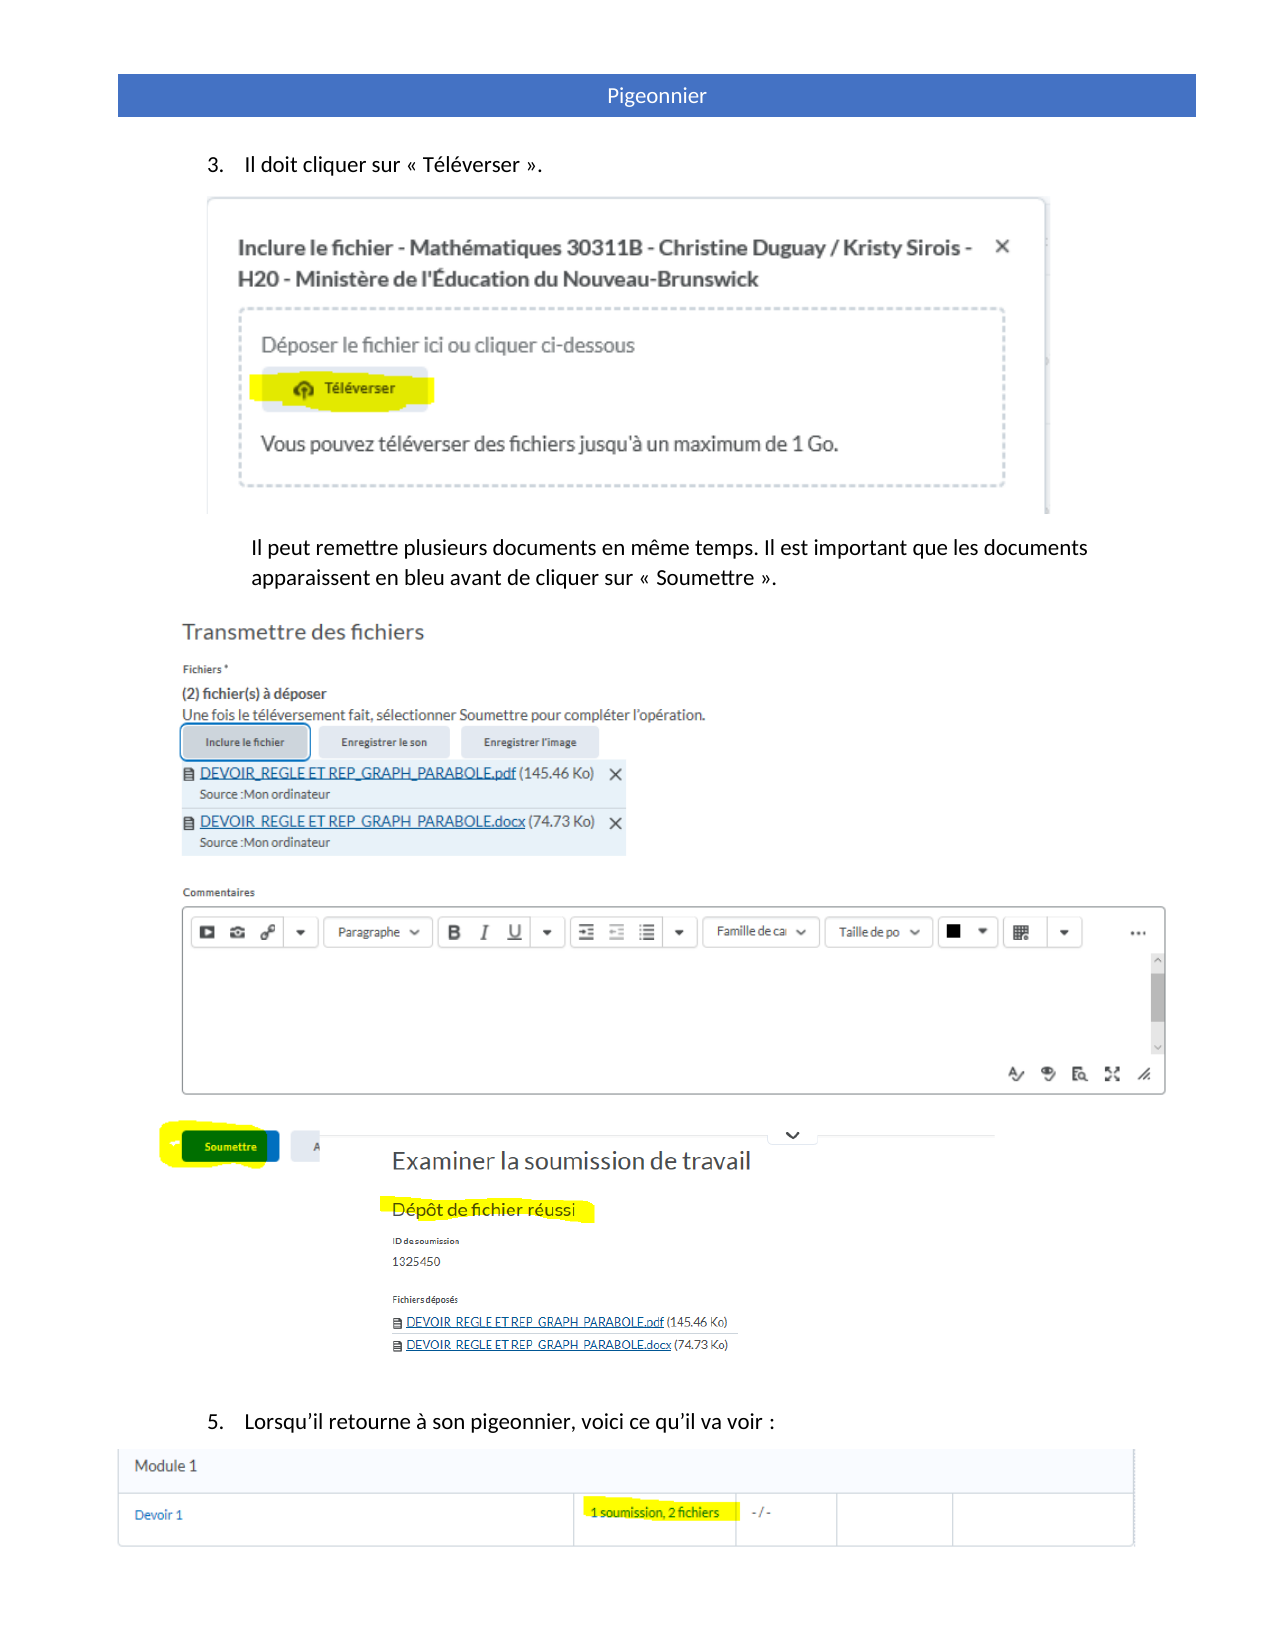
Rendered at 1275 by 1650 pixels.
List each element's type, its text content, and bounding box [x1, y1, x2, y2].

picture [206, 196, 1051, 514]
list Lorsqu’il retourne à son pigeonnier, voici ce qu’il va voir : [207, 1407, 1196, 1435]
picture [118, 606, 1197, 1376]
list Il doit cliquer sur « Téléverser ». [207, 150, 1196, 178]
picture [98, 1449, 1173, 1553]
text Il peut remettre plusieurs documents en même temps. Il est important que les documents apparaissent en bleu avant de cliquer sur « Soumettre ». [251, 533, 1196, 591]
